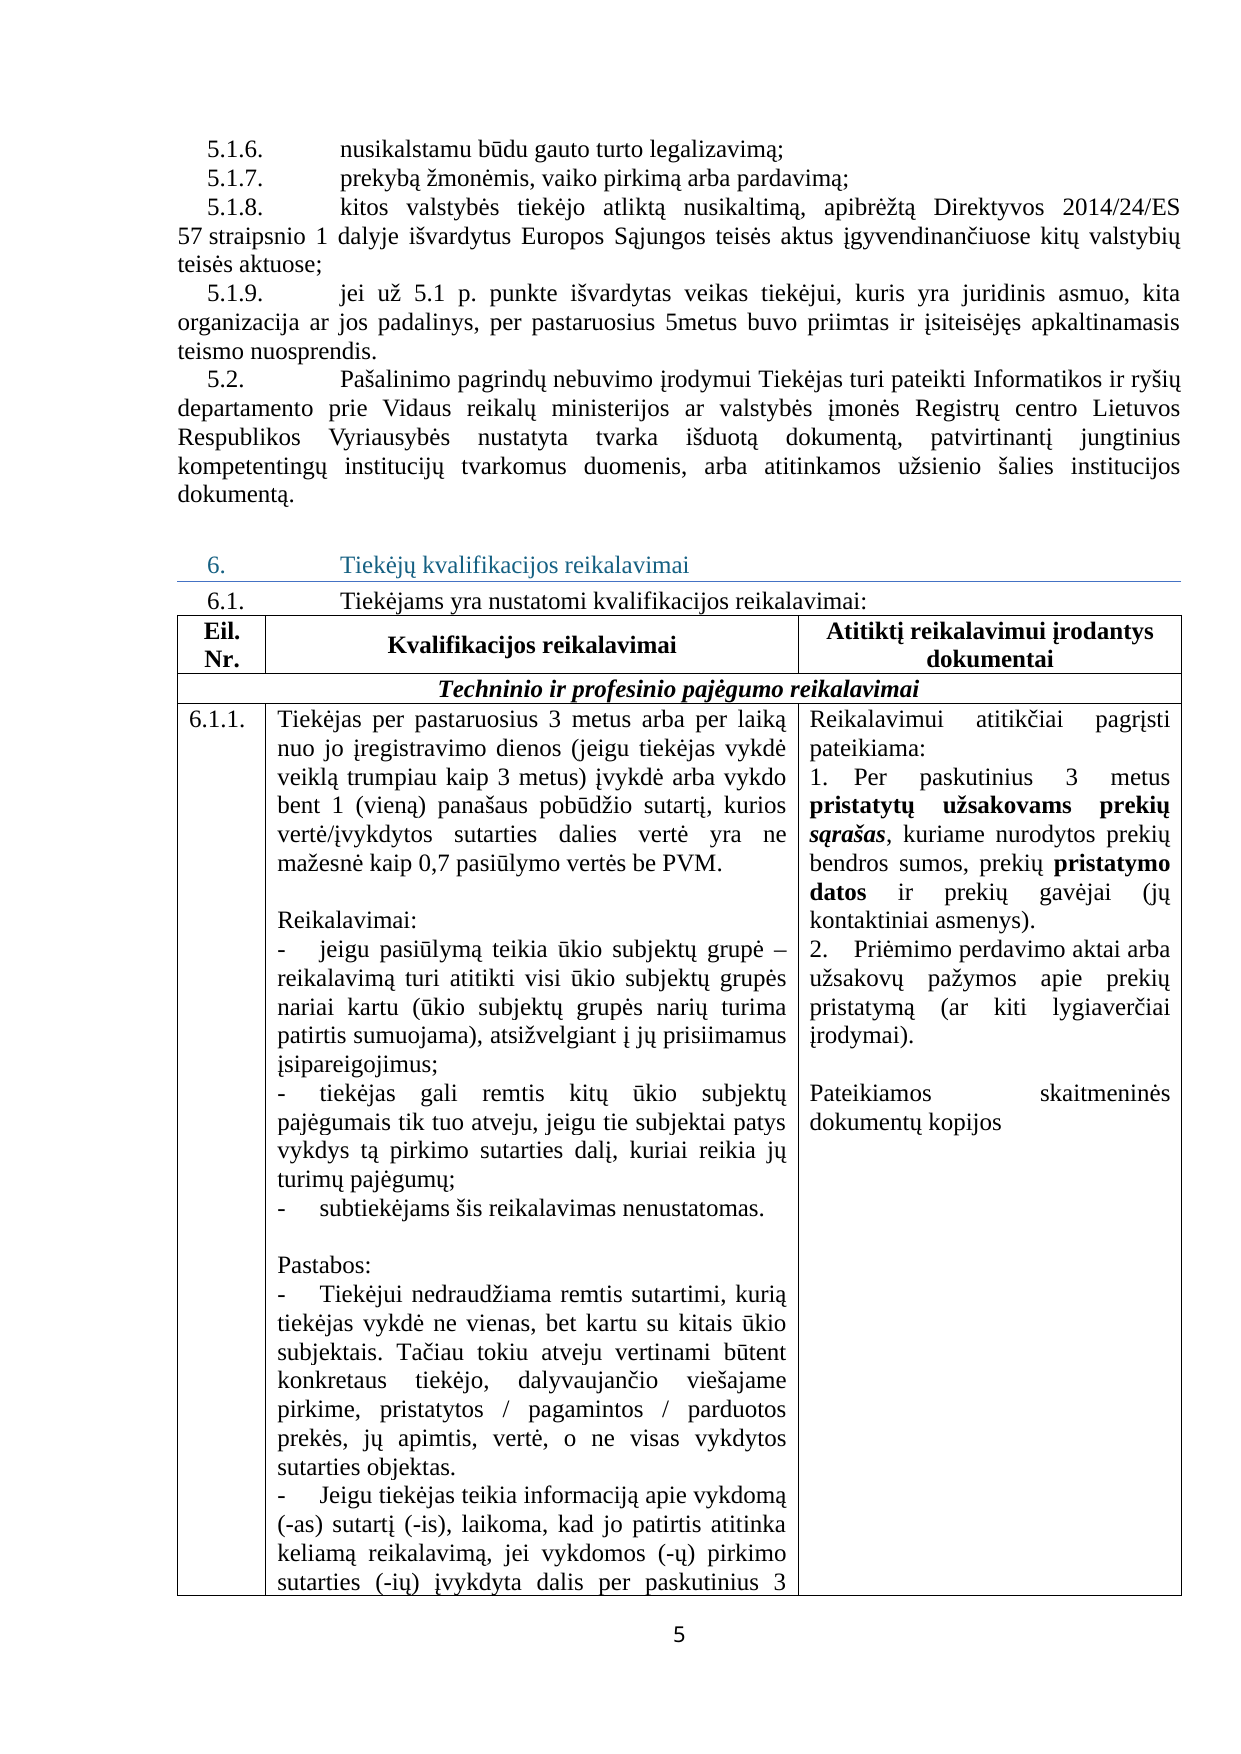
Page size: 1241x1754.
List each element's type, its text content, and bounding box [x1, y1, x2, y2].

table_cell Techninio ir profesinio pajėgumo reikalavimai [178, 674, 1181, 703]
list nusikalstamu būdu gauto turto legalizavimą; [177, 134, 1181, 163]
table_header Atitiktį reikalavimui įrodantys dokumentai [799, 616, 1181, 673]
table_header Kvalifikacijos reikalavimai [266, 616, 798, 673]
list jei už 5.1 p. punkte išvardytas veikas tiekėjui, kuris yra juridinis asmuo, kita organizacija ar jos padalinys, per pastaruosius 5metus buvo priimtas ir įsiteisėjęs apkaltinamasis teismo nuosprendis. [177, 278, 1181, 364]
list Tiekėjų kvalifikacijos reikalavimai [177, 550, 1181, 581]
list prekybą žmonėmis, vaiko pirkimą arba pardavimą; [177, 163, 1181, 192]
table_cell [799, 704, 1181, 1595]
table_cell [266, 704, 798, 1595]
table_cell [178, 704, 265, 1595]
list Tiekėjams yra nustatomi kvalifikacijos reikalavimai: [177, 586, 1181, 615]
list Pašalinimo pagrindų nebuvimo įrodymui Tiekėjas turi pateikti Informatikos ir ryšių departamento prie Vidaus reikalų ministerijos ar valstybės įmonės Registrų centro Lietuvos Respublikos Vyriausybės nustatyta tvarka išduotą dokumentą, patvirtinantį jungtinius kompetentingų institucijų tvarkomus duomenis, arba atitinkamos užsienio šalies institucijos dokumentą. [177, 364, 1181, 508]
list kitos valstybės tiekėjo atliktą nusikaltimą, apibrėžtą Direktyvos 2014/24/ES 57 straipsnio 1 dalyje išvardytus Europos Sąjungos teisės aktus įgyvendinančiuose kitų valstybių teisės aktuose; [177, 192, 1181, 278]
table_header Eil. Nr. [178, 616, 265, 673]
